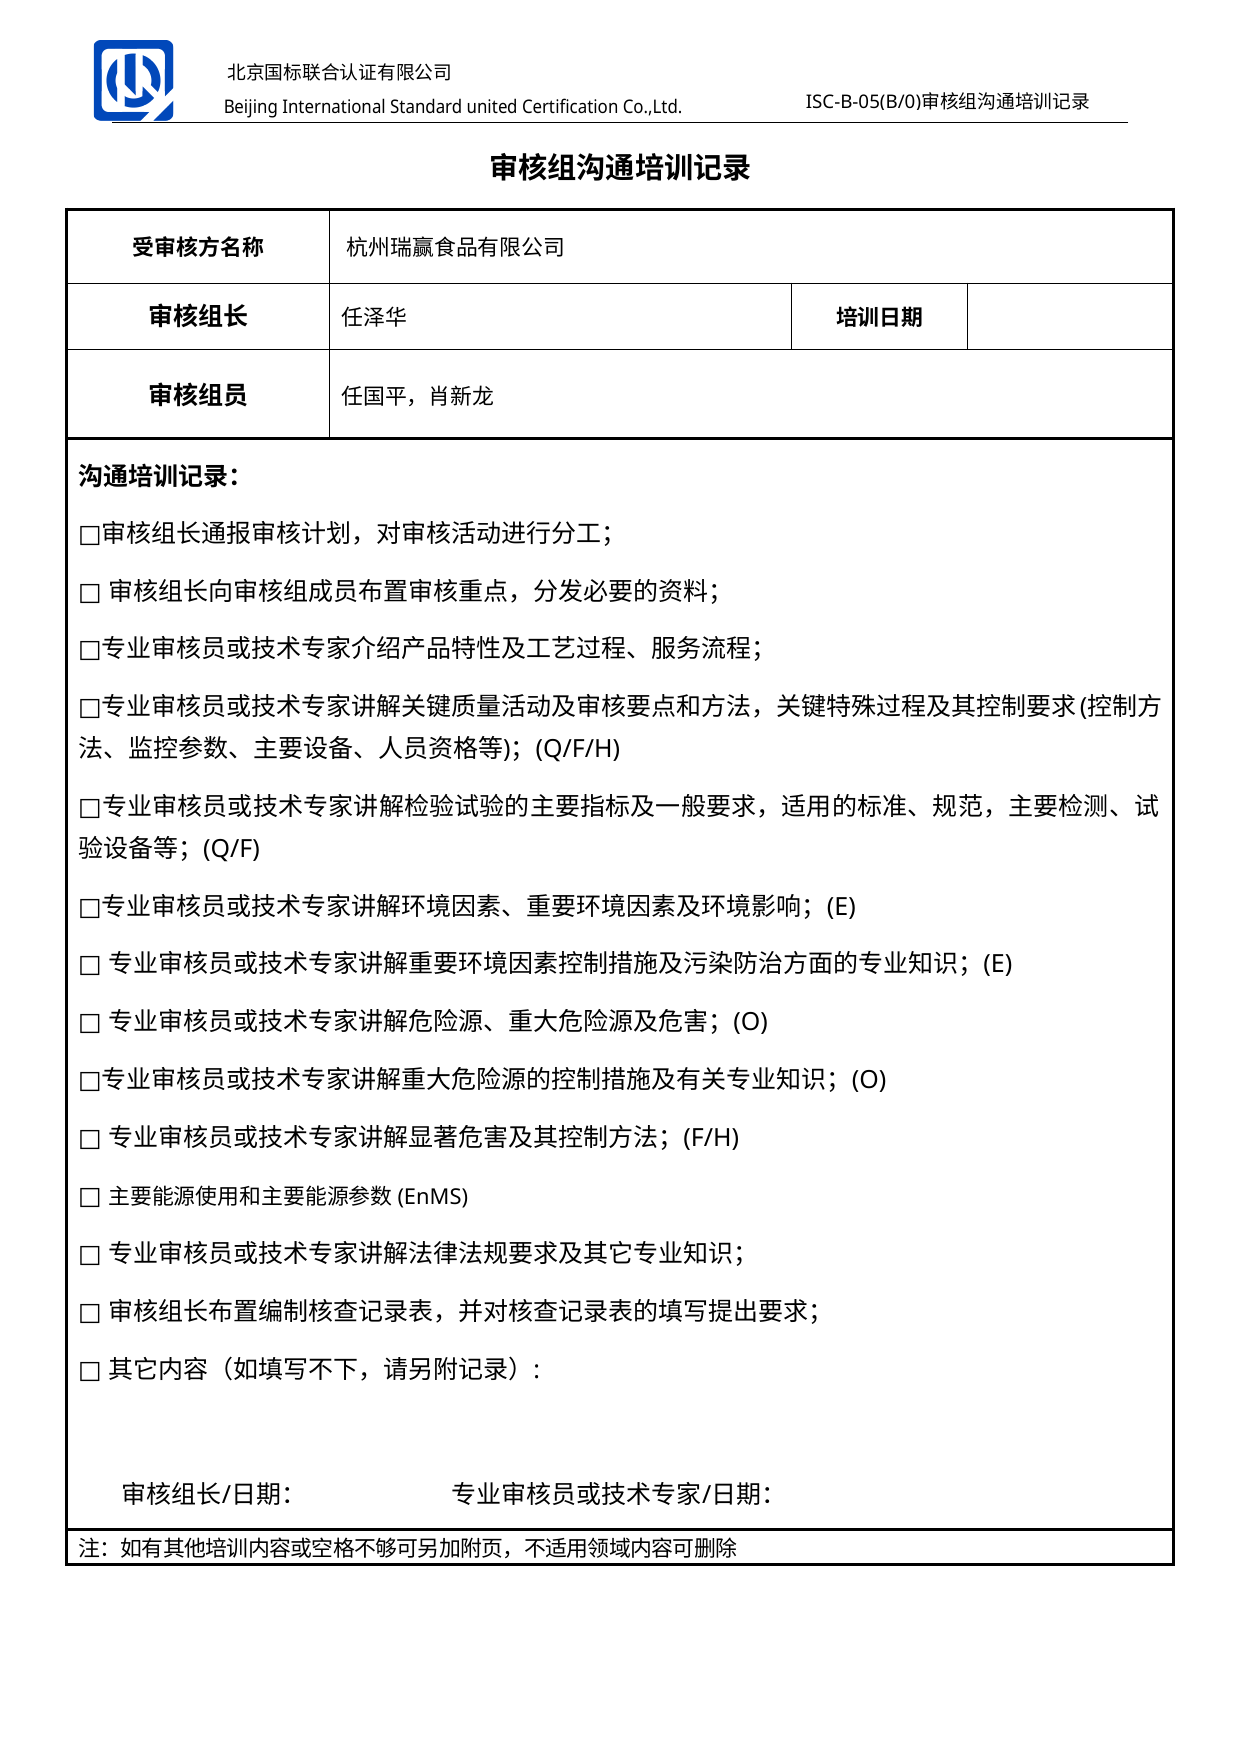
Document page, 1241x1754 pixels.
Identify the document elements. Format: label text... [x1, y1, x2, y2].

table_cell 审核组员 [68, 350, 329, 437]
table_cell [968, 284, 1172, 349]
table_header 杭州瑞赢食品有限公司 [330, 211, 1172, 282]
table_cell 审核组长 [68, 284, 329, 349]
table_cell 任国平，肖新龙 [330, 350, 1172, 437]
picture [93, 40, 174, 121]
table_cell 沟通培训记录： □审核组长通报审核计划，对审核活动进行分工； □ 审核组长向审核组成员布置审核重点，分发必要的资料； □专业审核员或技术专家介绍产品特性及工艺过程、服务流程； □专业审核员或技术专家讲解关键质量活动及审核要点和方法，关键特殊过程及其控制要求(控制方法、监控参数、主要设备、人员资格等)；(Q/F/H) □专业审核员或技术专家讲解检验试验的主要指标及一般要求，适用的标准、规范，主要检测、试验设备等；(Q/F) □专业审核员或技术专家讲解环境因素、重要环境因素及环境影响；(E) □ 专业审核员或技术专家讲解重要环境因素控制措施及污染防治方面的专业知识；(E) □ 专业审核员或技术专家讲解危险源、重大危险源及危害；(O) □专业审核员或技术专家讲解重大危险源的控制措施及有关专业知识；(O) □ 专业审核员或技术专家讲解显著危害及其控制方法；(F/H) □ 主要能源使用和主要能源参数 (EnMS) □ 专业审核员或技术专家讲解法律法规要求及其它专业知识； □ 审核组长布置编制核查记录表，并对核查记录表的填写提出要求； □ 其它内容（如填写不下，请另附记录）: 审核组长/日期： 专业审核员或技术专家/日期： [68, 440, 1172, 1528]
table_cell 注：如有其他培训内容或空格不够可另加附页，不适用领域内容可删除 [68, 1531, 1172, 1563]
table_cell 培训日期 [792, 284, 967, 349]
table_cell 任泽华 [330, 284, 791, 349]
table_header 受审核方名称 [68, 211, 329, 282]
text 审核组沟通培训记录 [112, 144, 1128, 186]
